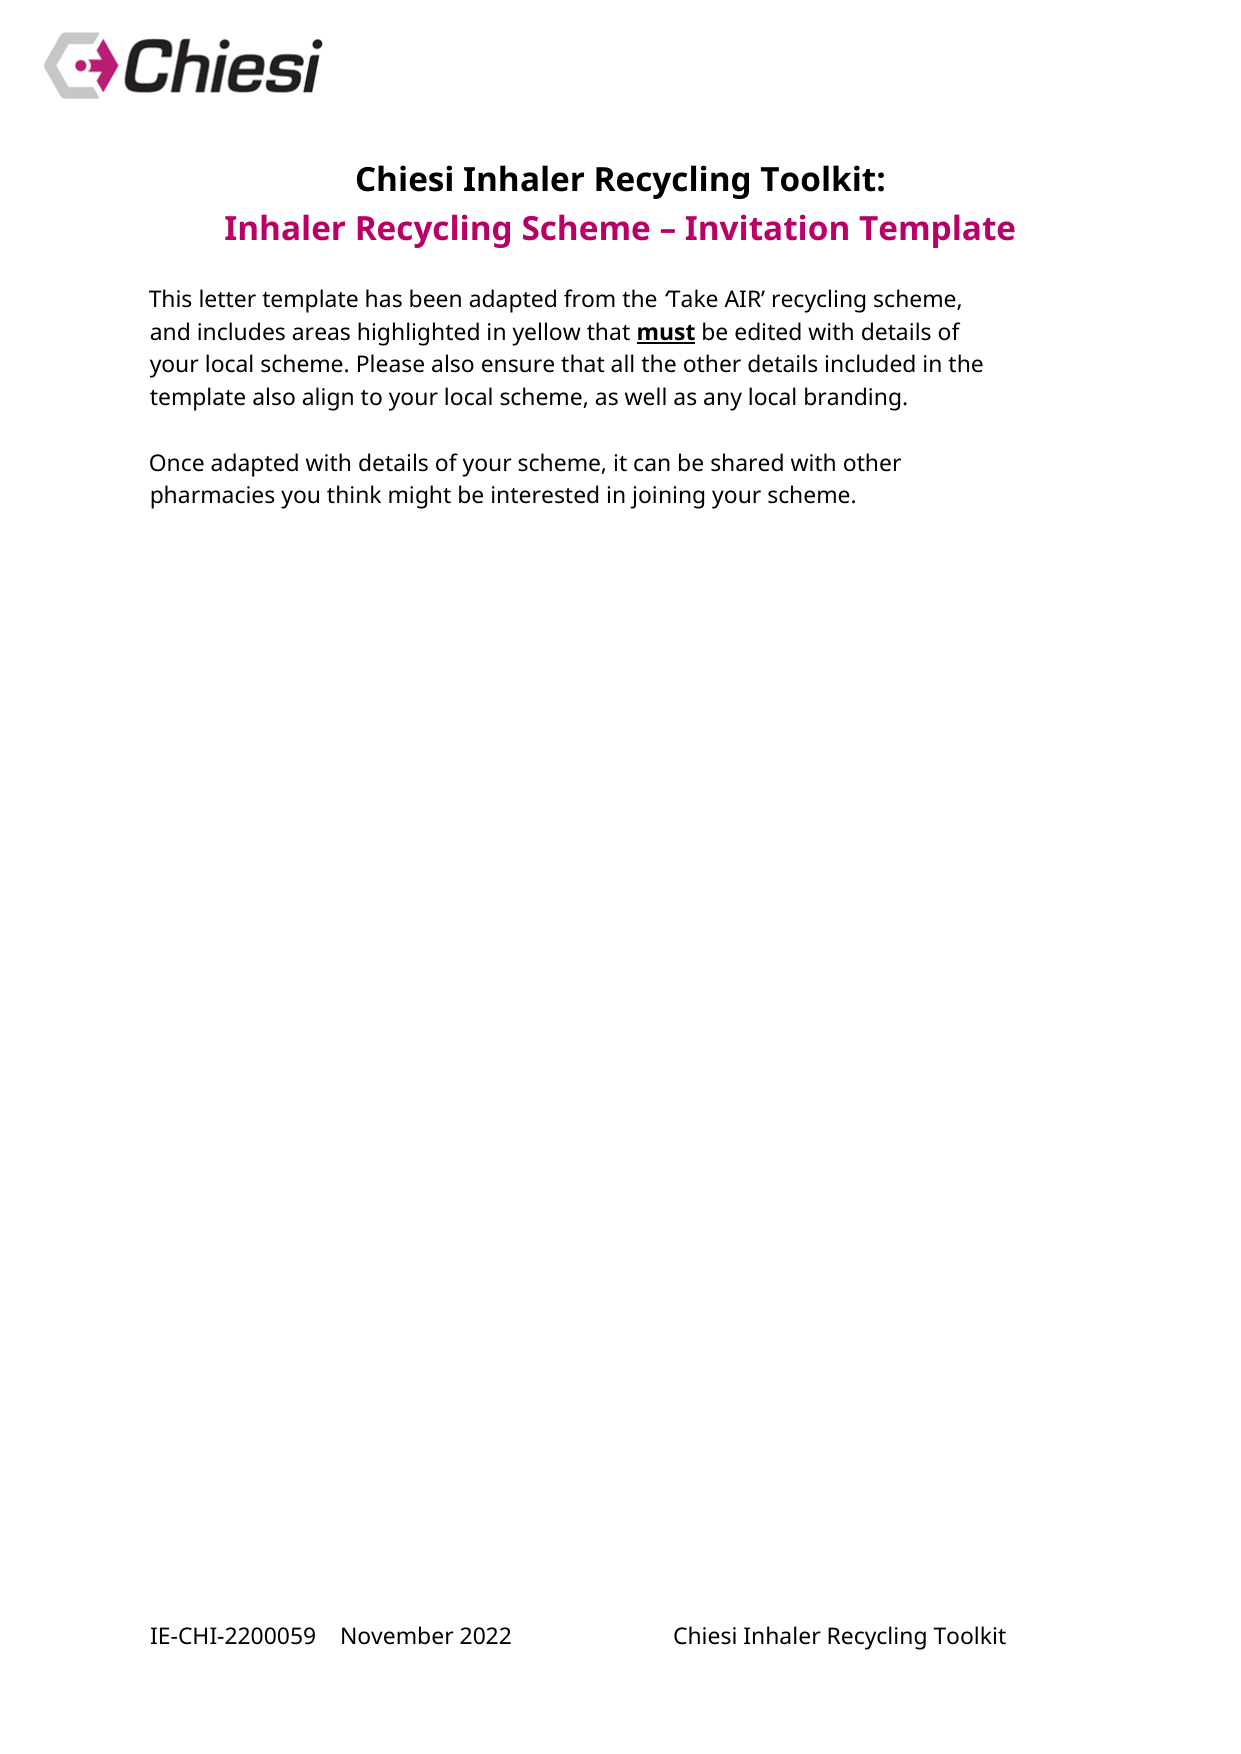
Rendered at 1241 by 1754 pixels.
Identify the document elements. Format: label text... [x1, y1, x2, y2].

text This letter template has been adapted from the ‘Take AIR’ recycling scheme, and includes areas highlighted in yellow that must be edited with details of your local scheme. Please also ensure that all the other details included in the template also align to your local scheme, as well as any local branding. [148, 283, 1002, 412]
picture [37, 23, 329, 108]
text Once adapted with details of your scheme, it can be shared with other pharmacies you think might be interested in joining your scheme. [148, 447, 1002, 511]
text Chiesi Inhaler Recycling Toolkit: [150, 155, 1091, 201]
text Inhaler Recycling Scheme – Invitation Template [150, 204, 1091, 250]
